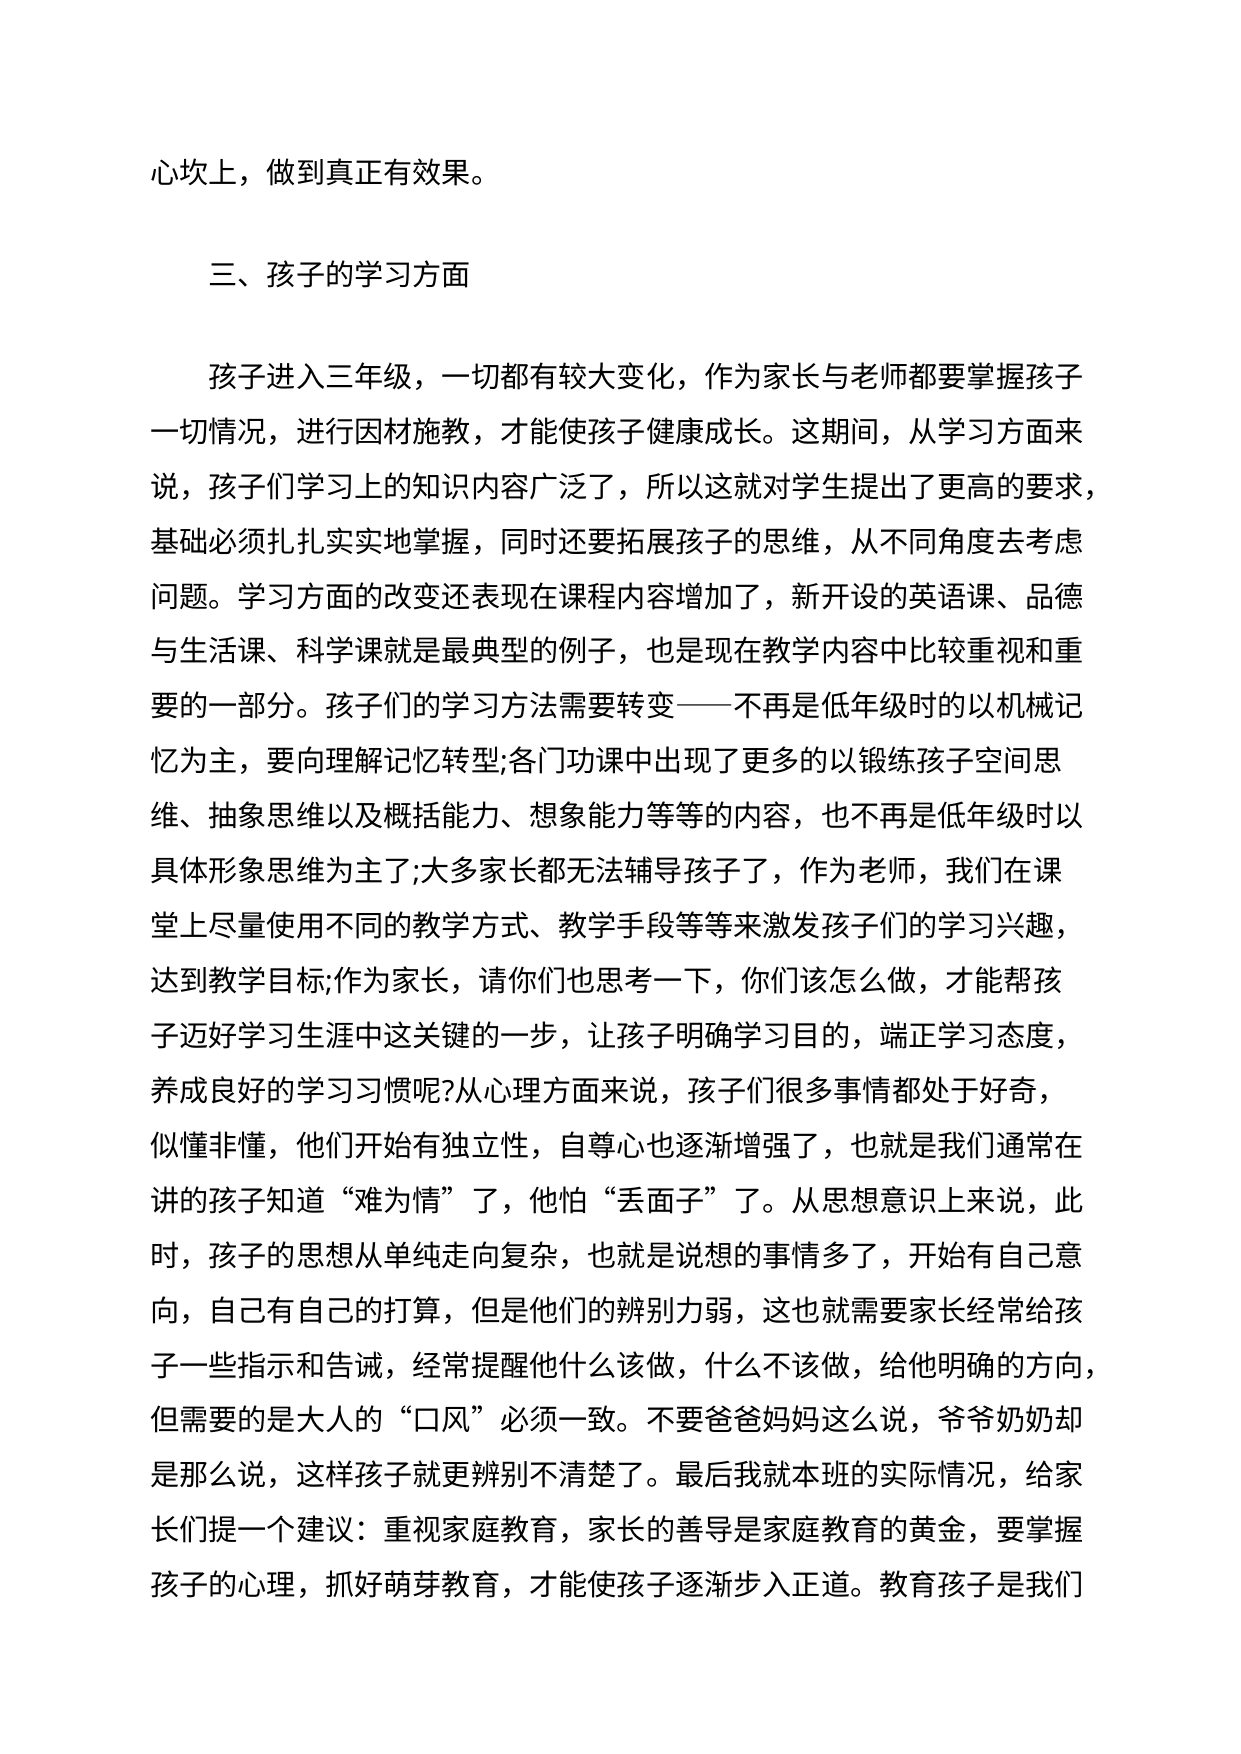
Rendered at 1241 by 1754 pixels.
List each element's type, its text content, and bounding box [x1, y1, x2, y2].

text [150, 353, 1090, 1604]
text 三、孩子的学习方面 [150, 252, 1090, 294]
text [150, 150, 1090, 192]
